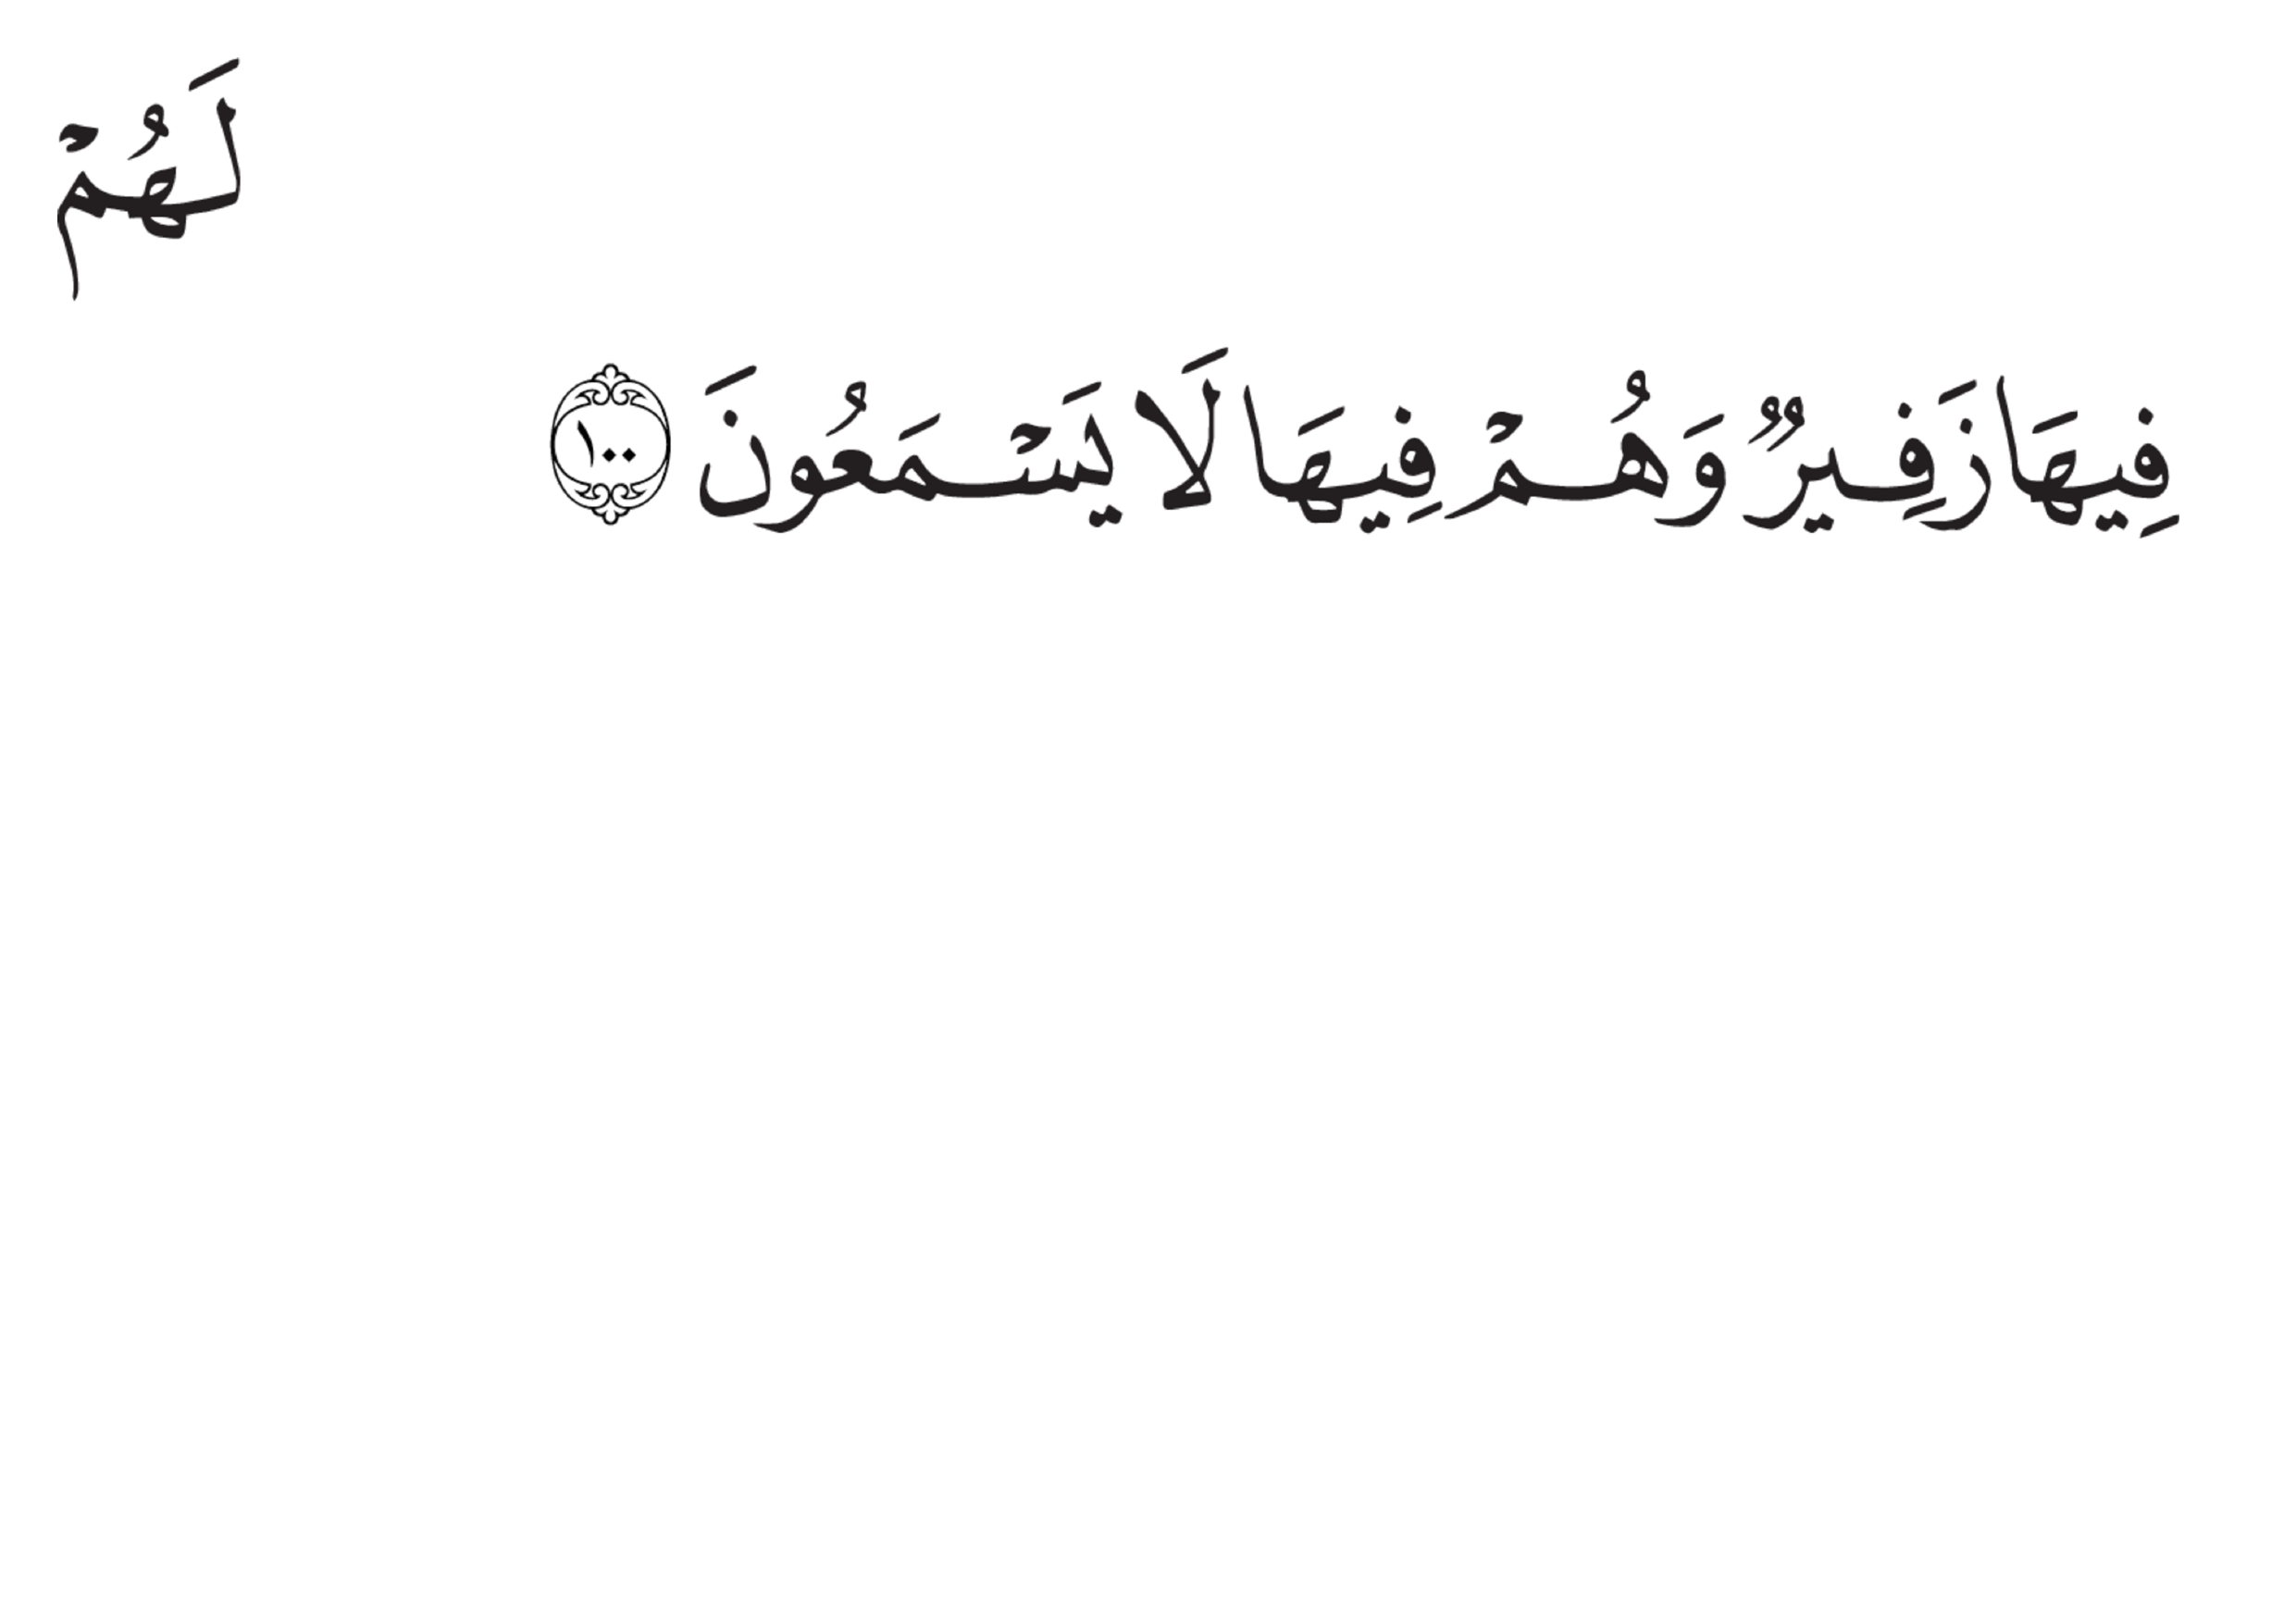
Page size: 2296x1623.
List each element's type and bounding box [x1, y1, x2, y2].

picture [57, 57, 2179, 539]
